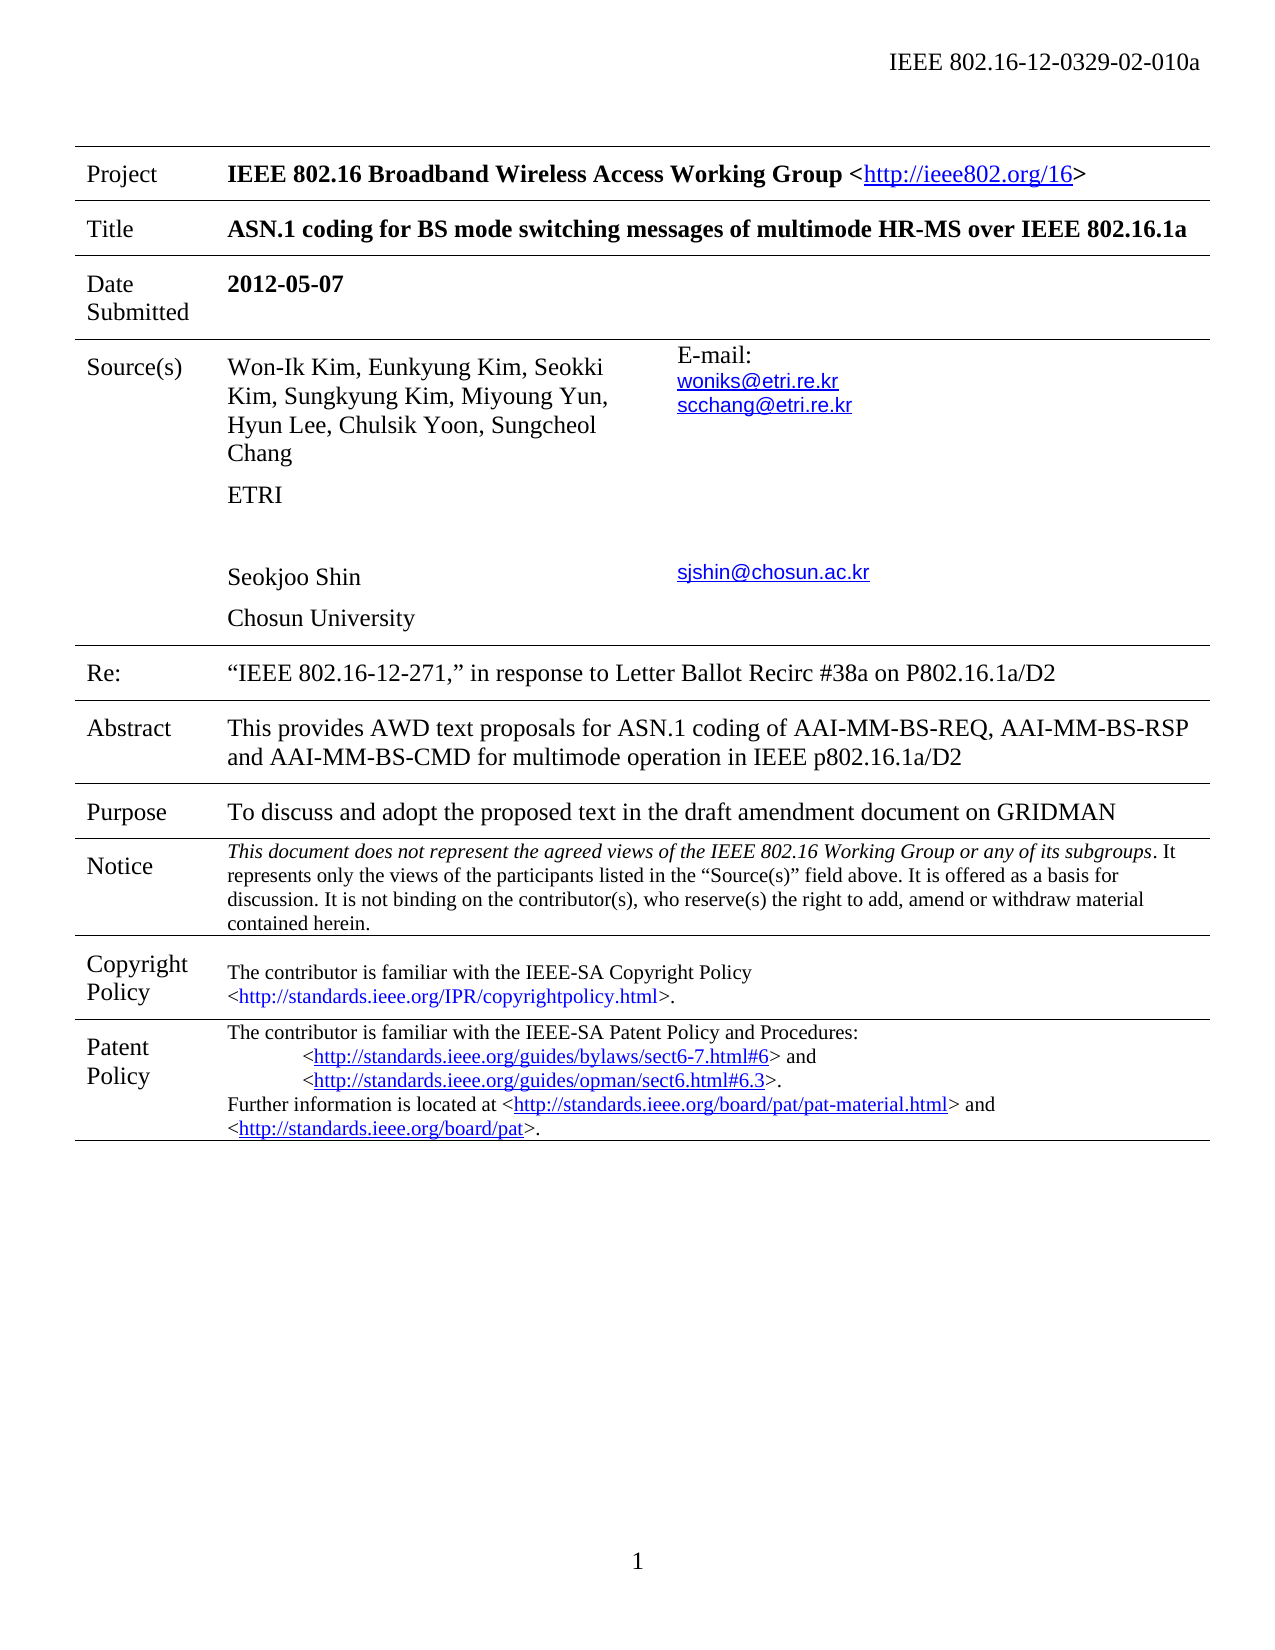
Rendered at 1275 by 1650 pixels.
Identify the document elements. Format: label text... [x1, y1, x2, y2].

table_cell Copyright Policy [75, 936, 216, 1019]
table_cell This provides AWD text proposals for ASN.1 coding of AAI-MM-BS-REQ, AAI-MM-BS-RSP and AAI-MM-BS-CMD for multimode operation in IEEE p802.16.1a/D2 [216, 701, 1209, 783]
table_cell The contributor is familiar with the IEEE-SA Copyright Policy <http://standards.ieee.org/IPR/copyrightpolicy.html>. [216, 936, 1209, 1019]
table_cell Purpose [75, 784, 216, 838]
table_cell Notice [75, 839, 216, 935]
table_cell 2012-05-07 [216, 256, 1209, 339]
table_header IEEE 802.16 Broadband Wireless Access Working Group <http://ieee802.org/16> [216, 147, 1209, 200]
table_cell “IEEE 802.16-12-271,” in response to Letter Ballot Recirc #38a on P802.16.1a/D2 [216, 646, 1209, 699]
table_cell Date Submitted [75, 256, 216, 339]
table_cell Abstract [75, 701, 216, 783]
table_cell To discuss and adopt the proposed text in the draft amendment document on GRIDMAN [216, 784, 1209, 838]
table_cell Patent Policy [75, 1020, 216, 1140]
table_cell Won-Ik Kim, Eunkyung Kim, Seokki Kim, Sungkyung Kim, Miyoung Yun, Hyun Lee, Chulsik Yoon, Sungcheol Chang ETRI Seokjoo Shin Chosun University [216, 340, 666, 645]
table_cell This document does not represent the agreed views of the IEEE 802.16 Working Group or any of its subgroups. It represents only the views of the participants listed in the “Source(s)” field above. It is offered as a basis for discussion. It is not binding on the contributor(s), who reserve(s) the right to add, amend or withdraw material contained herein. [216, 839, 1209, 935]
table_cell Re: [75, 646, 216, 699]
table_cell ASN.1 coding for BS mode switching messages of multimode HR-MS over IEEE 802.16.1a [216, 201, 1209, 255]
table_cell The contributor is familiar with the IEEE-SA Patent Policy and Procedures: <http://standards.ieee.org/guides/bylaws/sect6-7.html#6> and <http://standards.ieee.org/guides/opman/sect6.html#6.3>. Further information is located at <http://standards.ieee.org/board/pat/pat-material.html> and <http://standards.ieee.org/board/pat>. [216, 1020, 1209, 1140]
table_cell E-mail: woniks@etri.re.kr scchang@etri.re.kr sjshin@chosun.ac.kr [666, 340, 1209, 645]
table_header Project [75, 147, 216, 200]
table_cell Title [75, 201, 216, 255]
table_cell Source(s) [75, 340, 216, 645]
